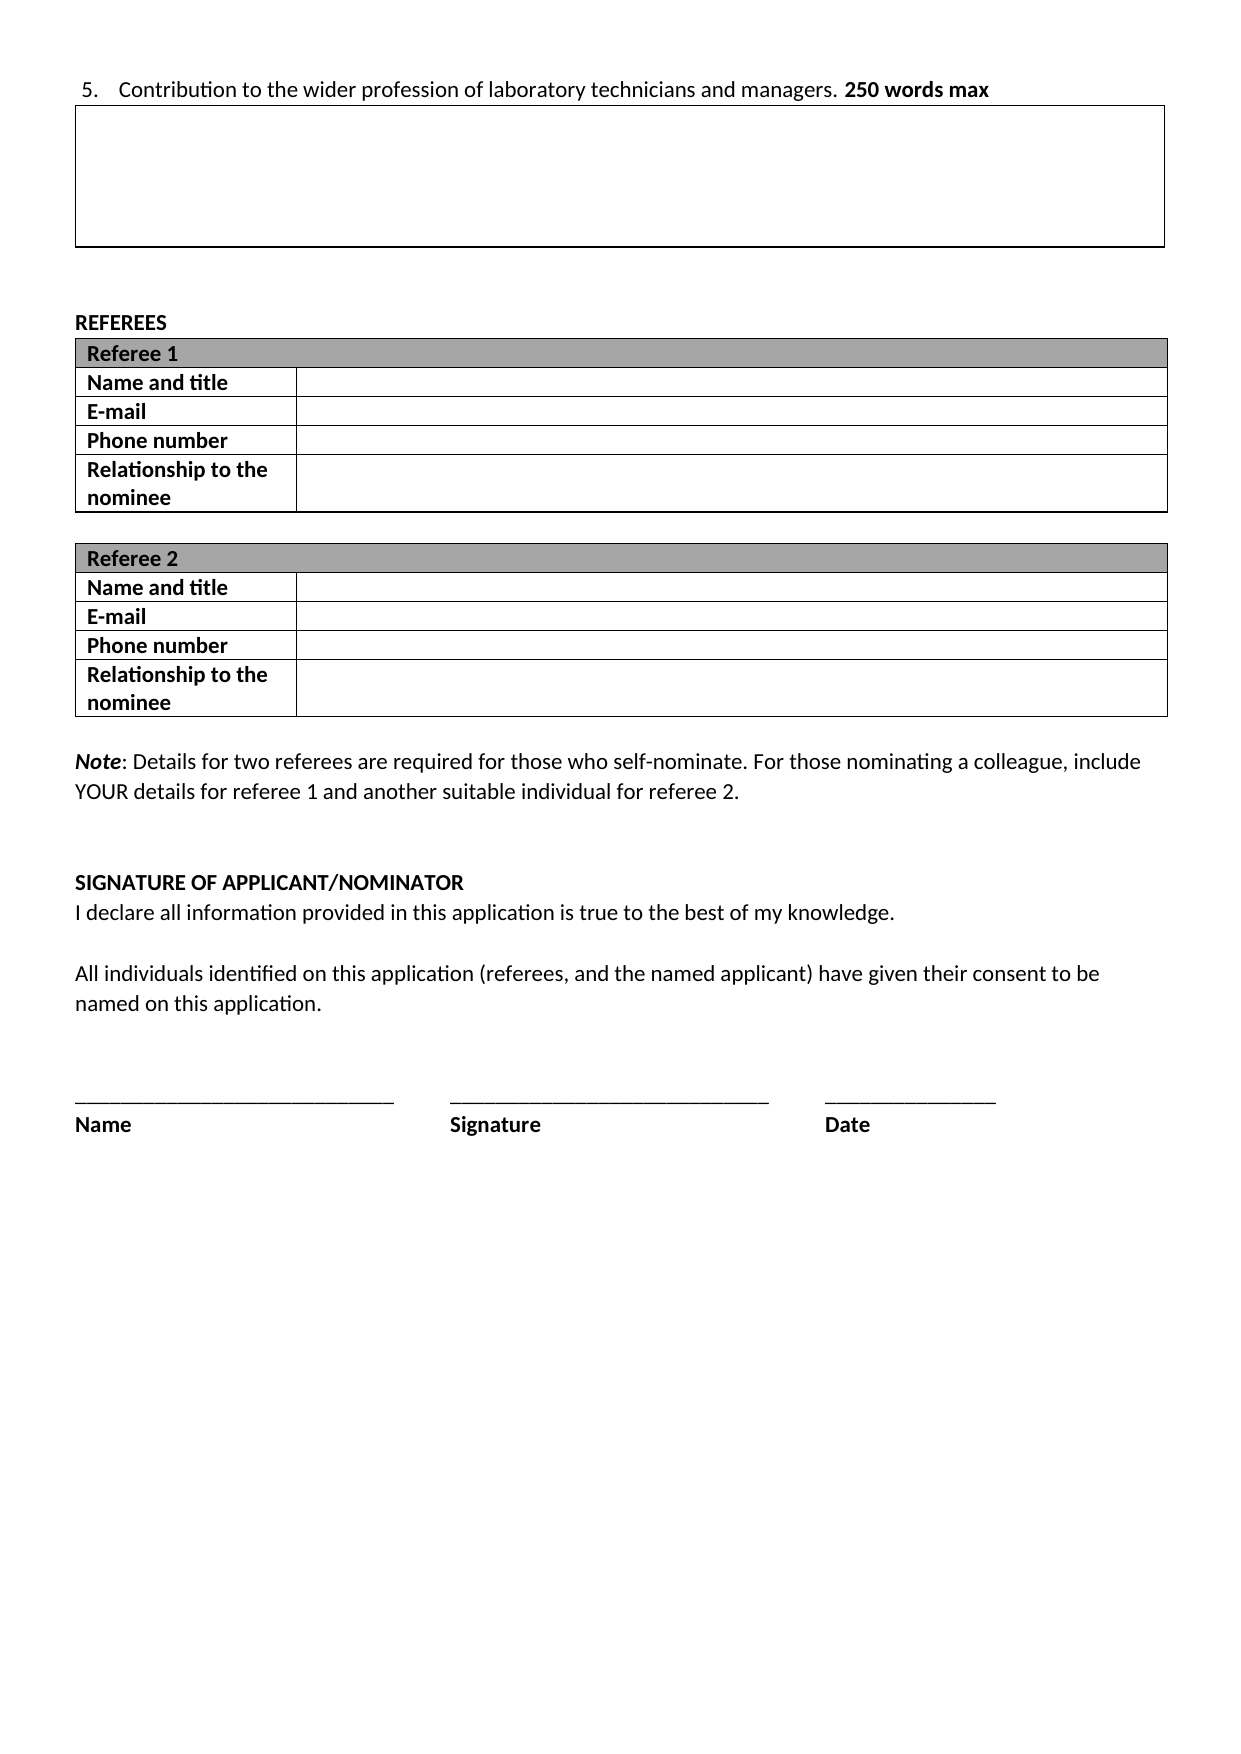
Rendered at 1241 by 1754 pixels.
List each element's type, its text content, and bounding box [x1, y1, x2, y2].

table_cell Name and title [76, 573, 296, 601]
text ____________________________ ____________________________ _______________ [75, 1079, 1165, 1107]
table_cell Name and title [76, 368, 296, 396]
table_cell Relationship to the nominee [76, 455, 296, 511]
table_cell [297, 455, 1167, 511]
table_cell [297, 573, 1167, 601]
table_header Referee 1 [76, 339, 1167, 367]
table_cell E-mail [76, 397, 296, 425]
text REFEREES [75, 308, 1165, 336]
table_cell [297, 631, 1167, 659]
table_header [76, 106, 1164, 246]
table_cell Relationship to the nominee [76, 660, 296, 716]
table_cell [297, 602, 1167, 630]
text I declare all information provided in this application is true to the best of my knowledge. [75, 898, 1165, 926]
table_cell Phone number [76, 631, 296, 659]
table_cell [297, 660, 1167, 716]
text SIGNATURE OF APPLICANT/NOMINATOR [75, 868, 1165, 896]
list Contribution to the wider profession of laboratory technicians and managers. 250 words max [81, 75, 1165, 103]
text All individuals identified on this application (referees, and the named applicant) have given their consent to be named on this application. [75, 959, 1165, 1017]
table_cell [297, 397, 1167, 425]
text Note: Details for two referees are required for those who self-nominate. For those nominating a colleague, include YOUR details for referee 1 and another suitable individual for referee 2. [75, 747, 1165, 805]
table_cell E-mail [76, 602, 296, 630]
table_cell [297, 426, 1167, 454]
table_header Referee 2 [76, 544, 1167, 572]
table_cell Phone number [76, 426, 296, 454]
table_cell [297, 368, 1167, 396]
text Name Signature Date [75, 1110, 1165, 1138]
